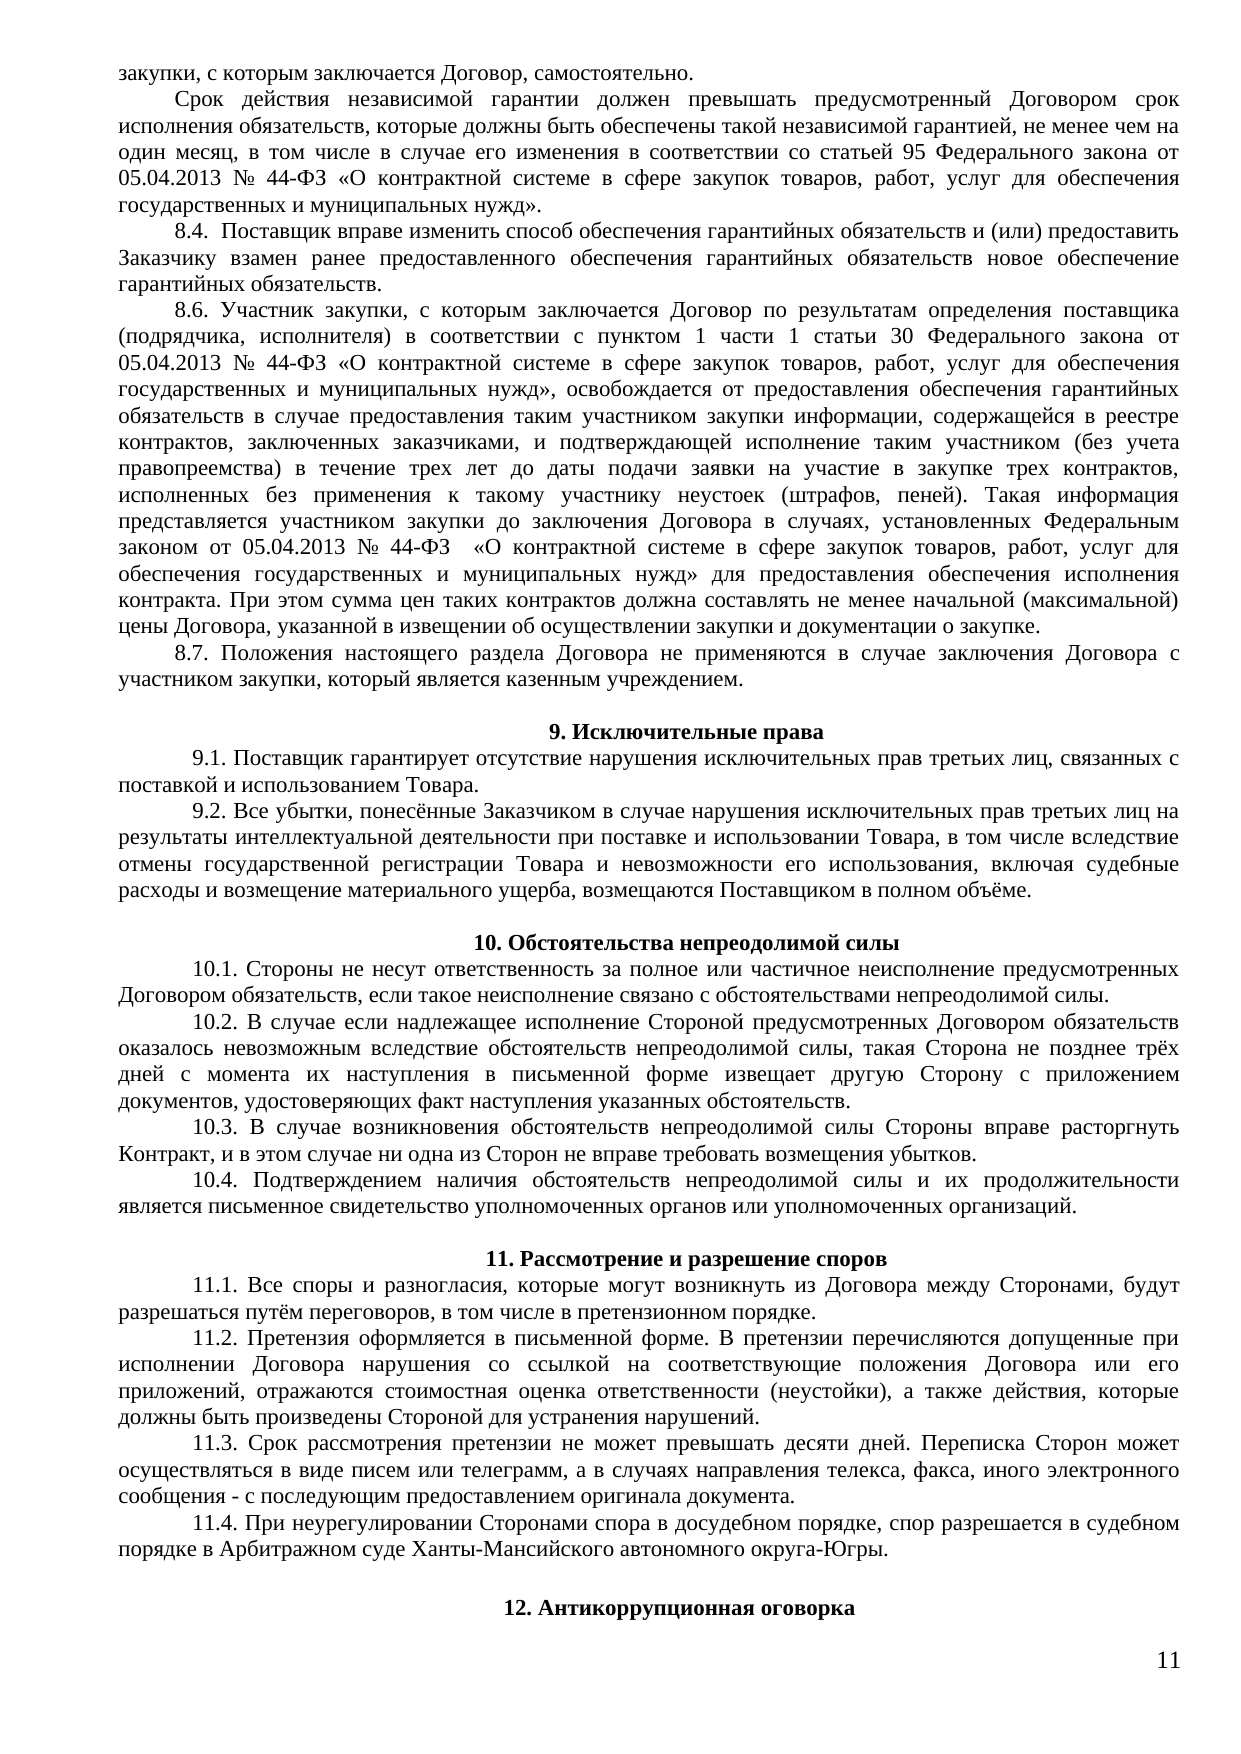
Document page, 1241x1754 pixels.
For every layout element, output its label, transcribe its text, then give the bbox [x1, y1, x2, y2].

text 11.1. Все споры и разногласия, которые могут возникнуть из Договора между Сторонами, будут разрешаться путём переговоров, в том числе в претензионном порядке. [118, 1271, 1181, 1324]
text 11.2. Претензия оформляется в письменной форме. В претензии перечисляются допущенные при исполнении Договора нарушения со ссылкой на соответствующие положения Договора или его приложений, отражаются стоимостная оценка ответственности (неустойки), а также действия, которые должны быть произведены Стороной для устранения нарушений. [118, 1324, 1181, 1429]
text 10.1. Стороны не несут ответственность за полное или частичное неисполнение предусмотренных Договором обязательств, если такое неисполнение связано с обстоятельствами непреодолимой силы. [118, 955, 1181, 1008]
text 11.3. Срок рассмотрения претензии не может превышать десяти дней. Переписка Сторон может осуществляться в виде писем или телеграмм, а в случаях направления телекса, факса, иного электронного сообщения - с последующим предоставлением оригинала документа. [118, 1429, 1181, 1508]
text 11. Рассмотрение и разрешение споров [118, 1245, 1181, 1271]
text 10. Обстоятельства непреодолимой силы [118, 929, 1181, 955]
text 8.4. Поставщик вправе изменить способ обеспечения гарантийных обязательств и (или) предоставить Заказчику взамен ранее предоставленного обеспечения гарантийных обязательств новое обеспечение гарантийных обязательств. [118, 217, 1181, 296]
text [118, 59, 1181, 85]
text 11.4. При неурегулировании Сторонами спора в досудебном порядке, спор разрешается в судебном порядке в Арбитражном суде Ханты-Мансийского автономного округа-Югры. [118, 1508, 1181, 1561]
text 8.6. Участник закупки, с которым заключается Договор по результатам определения поставщика (подрядчика, исполнителя) в соответствии с пунктом 1 части 1 статьи 30 Федерального закона от 05.04.2013 № 44-ФЗ «О контрактной системе в сфере закупок товаров, работ, услуг для обеспечения государственных и муниципальных нужд», освобождается от предоставления обеспечения гарантийных обязательств в случае предоставления таким участником закупки информации, содержащейся в реестре контрактов, заключенных заказчиками, и подтверждающей исполнение таким участником (без учета правопреемства) в течение трех лет до даты подачи заявки на участие в закупке трех контрактов, исполненных без применения к такому участнику неустоек (штрафов, пеней). Такая информация представляется участником закупки до заключения Договора в случаях, установленных Федеральным законом от 05.04.2013 № 44-ФЗ «О контрактной системе в сфере закупок товаров, работ, услуг для обеспечения государственных и муниципальных нужд» для предоставления обеспечения исполнения контракта. При этом сумма цен таких контрактов должна составлять не менее начальной (максимальной) цены Договора, указанной в извещении об осуществлении закупки и документации о закупке. [118, 296, 1181, 639]
text 9. Исключительные права [118, 718, 1181, 744]
text 10.2. В случае если надлежащее исполнение Стороной предусмотренных Договором обязательств оказалось невозможным вследствие обстоятельств непреодолимой силы, такая Сторона не позднее трёх дней с момента их наступления в письменной форме извещает другую Сторону с приложением документов, удостоверяющих факт наступления указанных обстоятельств. [118, 1008, 1181, 1113]
text 9.2. Все убытки, понесённые Заказчиком в случае нарушения исключительных прав третьих лиц на результаты интеллектуальной деятельности при поставке и использовании Товара, в том числе вследствие отмены государственной регистрации Товара и невозможности его использования, включая судебные расходы и возмещение материального ущерба, возмещаются Поставщиком в полном объёме. [118, 797, 1181, 902]
text 10.3. В случае возникновения обстоятельств непреодолимой силы Стороны вправе расторгнуть Контракт, и в этом случае ни одна из Сторон не вправе требовать возмещения убытков. [118, 1113, 1181, 1166]
text 12. Антикоррупционная оговорка [118, 1594, 1181, 1620]
text 10.4. Подтверждением наличия обстоятельств непреодолимой силы и их продолжительности является письменное свидетельство уполномоченных органов или уполномоченных организаций. [118, 1166, 1181, 1219]
text 9.1. Поставщик гарантирует отсутствие нарушения исключительных прав третьих лиц, связанных с поставкой и использованием Товара. [118, 744, 1181, 797]
text 8.7. Положения настоящего раздела Договора не применяются в случае заключения Договора с участником закупки, который является казенным учреждением. [118, 639, 1181, 692]
text Срок действия независимой гарантии должен превышать предусмотренный Договором срок исполнения обязательств, которые должны быть обеспечены такой независимой гарантией, не менее чем на один месяц, в том числе в случае его изменения в соответствии со статьей 95 Федерального закона от 05.04.2013 № 44-ФЗ «О контрактной системе в сфере закупок товаров, работ, услуг для обеспечения государственных и муниципальных нужд». [118, 85, 1181, 217]
